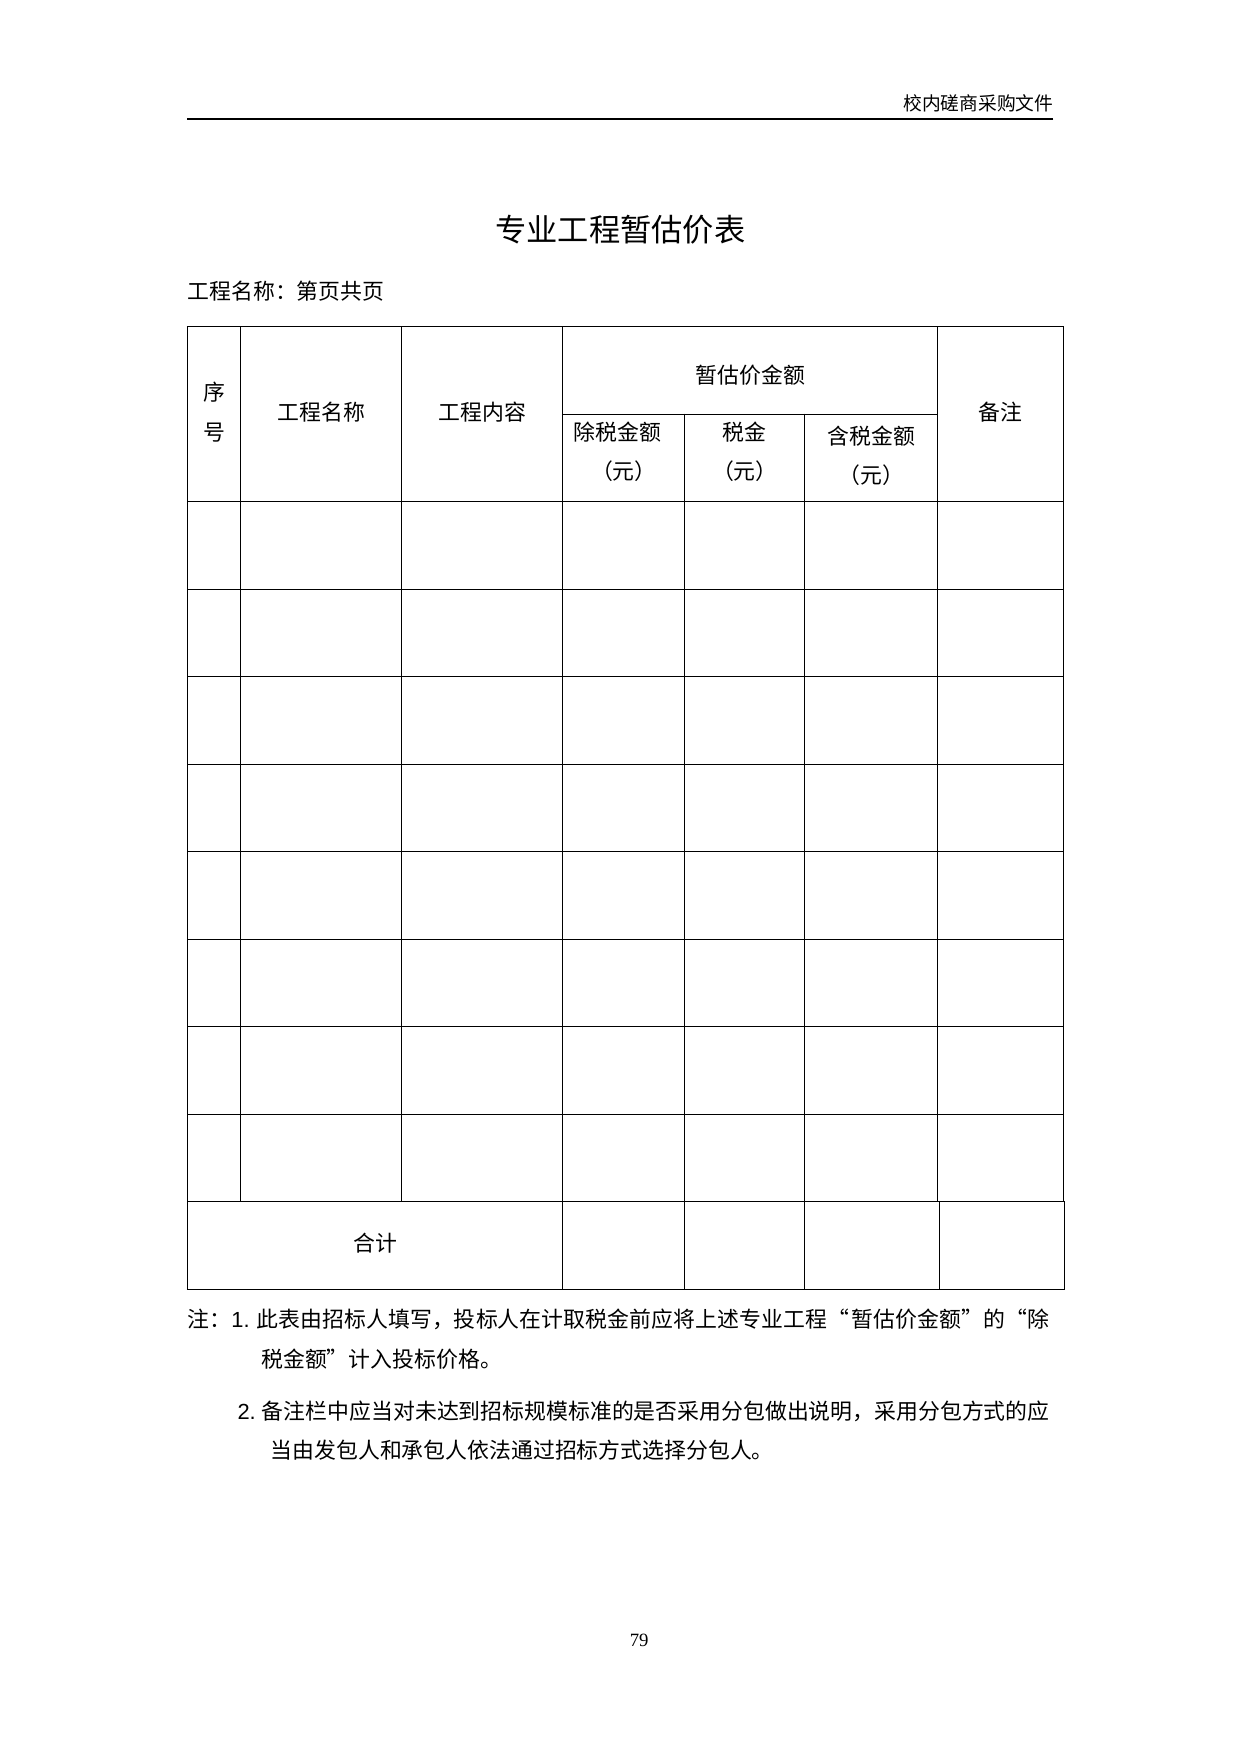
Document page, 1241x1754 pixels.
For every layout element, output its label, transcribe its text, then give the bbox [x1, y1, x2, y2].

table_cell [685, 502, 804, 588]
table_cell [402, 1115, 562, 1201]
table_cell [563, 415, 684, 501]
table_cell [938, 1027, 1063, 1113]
text 工程名称：第页共页 [187, 274, 1053, 306]
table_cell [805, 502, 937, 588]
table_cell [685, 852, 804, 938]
text 专业工程暂估价表 [187, 205, 1053, 250]
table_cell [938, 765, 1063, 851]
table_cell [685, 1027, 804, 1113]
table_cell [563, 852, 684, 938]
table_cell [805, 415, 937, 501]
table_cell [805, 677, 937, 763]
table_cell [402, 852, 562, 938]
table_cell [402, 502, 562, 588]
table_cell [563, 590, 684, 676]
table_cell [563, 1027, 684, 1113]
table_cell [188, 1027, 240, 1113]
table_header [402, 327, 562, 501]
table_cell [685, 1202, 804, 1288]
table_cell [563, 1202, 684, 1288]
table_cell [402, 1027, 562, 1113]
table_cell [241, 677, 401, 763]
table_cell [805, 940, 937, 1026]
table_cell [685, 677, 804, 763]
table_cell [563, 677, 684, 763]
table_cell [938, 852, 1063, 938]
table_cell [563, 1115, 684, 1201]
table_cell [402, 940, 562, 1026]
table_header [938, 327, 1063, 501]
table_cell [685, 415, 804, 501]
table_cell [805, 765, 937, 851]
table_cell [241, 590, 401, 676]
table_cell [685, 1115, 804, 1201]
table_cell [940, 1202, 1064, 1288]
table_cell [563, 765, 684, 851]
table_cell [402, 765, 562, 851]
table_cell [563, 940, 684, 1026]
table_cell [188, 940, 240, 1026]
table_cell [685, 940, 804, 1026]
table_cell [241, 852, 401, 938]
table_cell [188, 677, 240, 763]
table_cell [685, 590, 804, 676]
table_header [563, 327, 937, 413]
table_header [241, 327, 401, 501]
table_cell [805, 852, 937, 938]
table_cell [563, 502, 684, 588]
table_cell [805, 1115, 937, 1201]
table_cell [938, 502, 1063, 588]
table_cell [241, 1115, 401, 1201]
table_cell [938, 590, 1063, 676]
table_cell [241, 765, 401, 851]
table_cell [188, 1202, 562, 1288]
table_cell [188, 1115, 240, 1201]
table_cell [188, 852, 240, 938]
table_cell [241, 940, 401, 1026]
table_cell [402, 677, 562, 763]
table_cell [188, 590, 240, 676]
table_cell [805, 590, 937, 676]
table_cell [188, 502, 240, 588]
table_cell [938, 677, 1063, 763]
text 注：1. 此表由招标人填写，投标人在计取税金前应将上述专业工程“暂估价金额”的“除税金额”计入投标价格。 [187, 1302, 1050, 1373]
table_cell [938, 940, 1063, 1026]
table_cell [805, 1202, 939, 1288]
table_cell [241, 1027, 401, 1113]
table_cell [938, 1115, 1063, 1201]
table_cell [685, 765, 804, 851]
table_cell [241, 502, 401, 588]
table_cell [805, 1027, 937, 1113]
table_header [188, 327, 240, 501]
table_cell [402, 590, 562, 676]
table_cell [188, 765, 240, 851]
text 2. 备注栏中应当对未达到招标规模标准的是否采用分包做出说明，采用分包方式的应当由发包人和承包人依法通过招标方式选择分包人。 [237, 1394, 1050, 1465]
